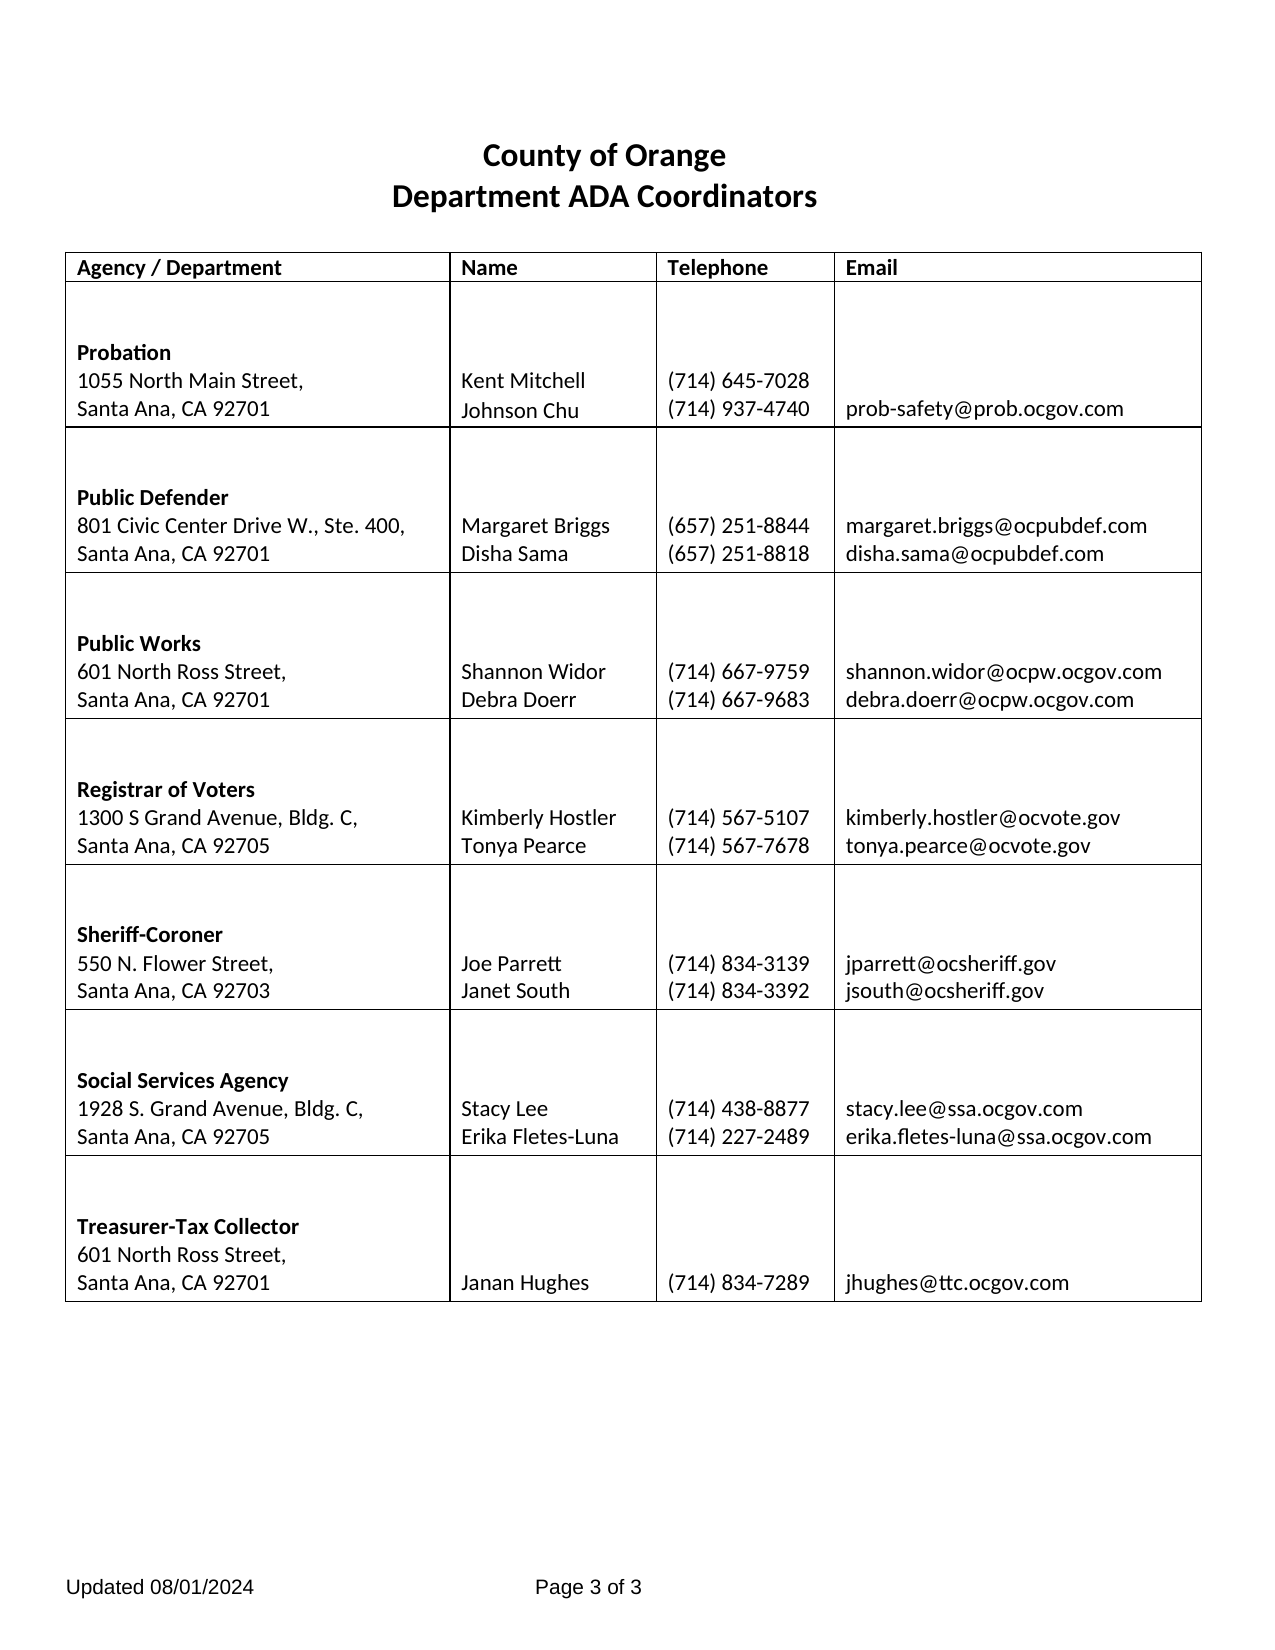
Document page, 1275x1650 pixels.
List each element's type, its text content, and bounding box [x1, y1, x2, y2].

table_cell margaret.briggs@ocpubdef.com disha.sama@ocpubdef.com [835, 428, 1201, 572]
table_cell Probation 1055 North Main Street, Santa Ana, CA 92701 [66, 282, 449, 426]
table_cell (714) 645-7028 (714) 937-4740 [657, 282, 834, 426]
table_cell Margaret Briggs Disha Sama [451, 428, 656, 572]
text County of Orange [75, 134, 1134, 175]
table_cell stacy.lee@ssa.ocgov.com erika.fletes-luna@ssa.ocgov.com [835, 1010, 1201, 1155]
table_cell (714) 834-7289 [657, 1156, 834, 1301]
table_cell Social Services Agency 1928 S. Grand Avenue, Bldg. C, Santa Ana, CA 92705 [66, 1010, 449, 1155]
table_header Agency / Department [66, 253, 449, 281]
table_cell (714) 567-5107 (714) 567-7678 [657, 719, 834, 863]
table_cell (714) 667-9759 (714) 667-9683 [657, 573, 834, 718]
table_cell Janan Hughes [451, 1156, 656, 1301]
table_cell (714) 438-8877 (714) 227-2489 [657, 1010, 834, 1155]
table_header Name [451, 253, 656, 281]
table_cell Registrar of Voters 1300 S Grand Avenue, Bldg. C, Santa Ana, CA 92705 [66, 719, 449, 863]
table_header Telephone [657, 253, 834, 281]
table_cell (714) 834-3139 (714) 834-3392 [657, 865, 834, 1009]
table_cell jhughes@ttc.ocgov.com [835, 1156, 1201, 1301]
table_cell Kimberly Hostler Tonya Pearce [451, 719, 656, 863]
table_cell Sheriff-Coroner 550 N. Flower Street, Santa Ana, CA 92703 [66, 865, 449, 1009]
table_cell Stacy Lee Erika Fletes-Luna [451, 1010, 656, 1155]
table_cell Joe Parrett Janet South [451, 865, 656, 1009]
table_cell (657) 251-8844 (657) 251-8818 [657, 428, 834, 572]
table_cell shannon.widor@ocpw.ocgov.com debra.doerr@ocpw.ocgov.com [835, 573, 1201, 718]
table_cell jparrett@ocsheriff.gov jsouth@ocsheriff.gov [835, 865, 1201, 1009]
table_cell Public Defender 801 Civic Center Drive W., Ste. 400, Santa Ana, CA 92701 [66, 428, 449, 572]
table_header Email [835, 253, 1201, 281]
table_cell prob-safety@prob.ocgov.com [835, 282, 1201, 426]
text Department ADA Coordinators [75, 175, 1134, 216]
table_cell Treasurer-Tax Collector 601 North Ross Street, Santa Ana, CA 92701 [66, 1156, 449, 1301]
table_cell kimberly.hostler@ocvote.gov tonya.pearce@ocvote.gov [835, 719, 1201, 863]
table_cell Shannon Widor Debra Doerr [451, 573, 656, 718]
table_cell Kent Mitchell Johnson Chu [451, 282, 656, 426]
table_cell Public Works 601 North Ross Street, Santa Ana, CA 92701 [66, 573, 449, 718]
